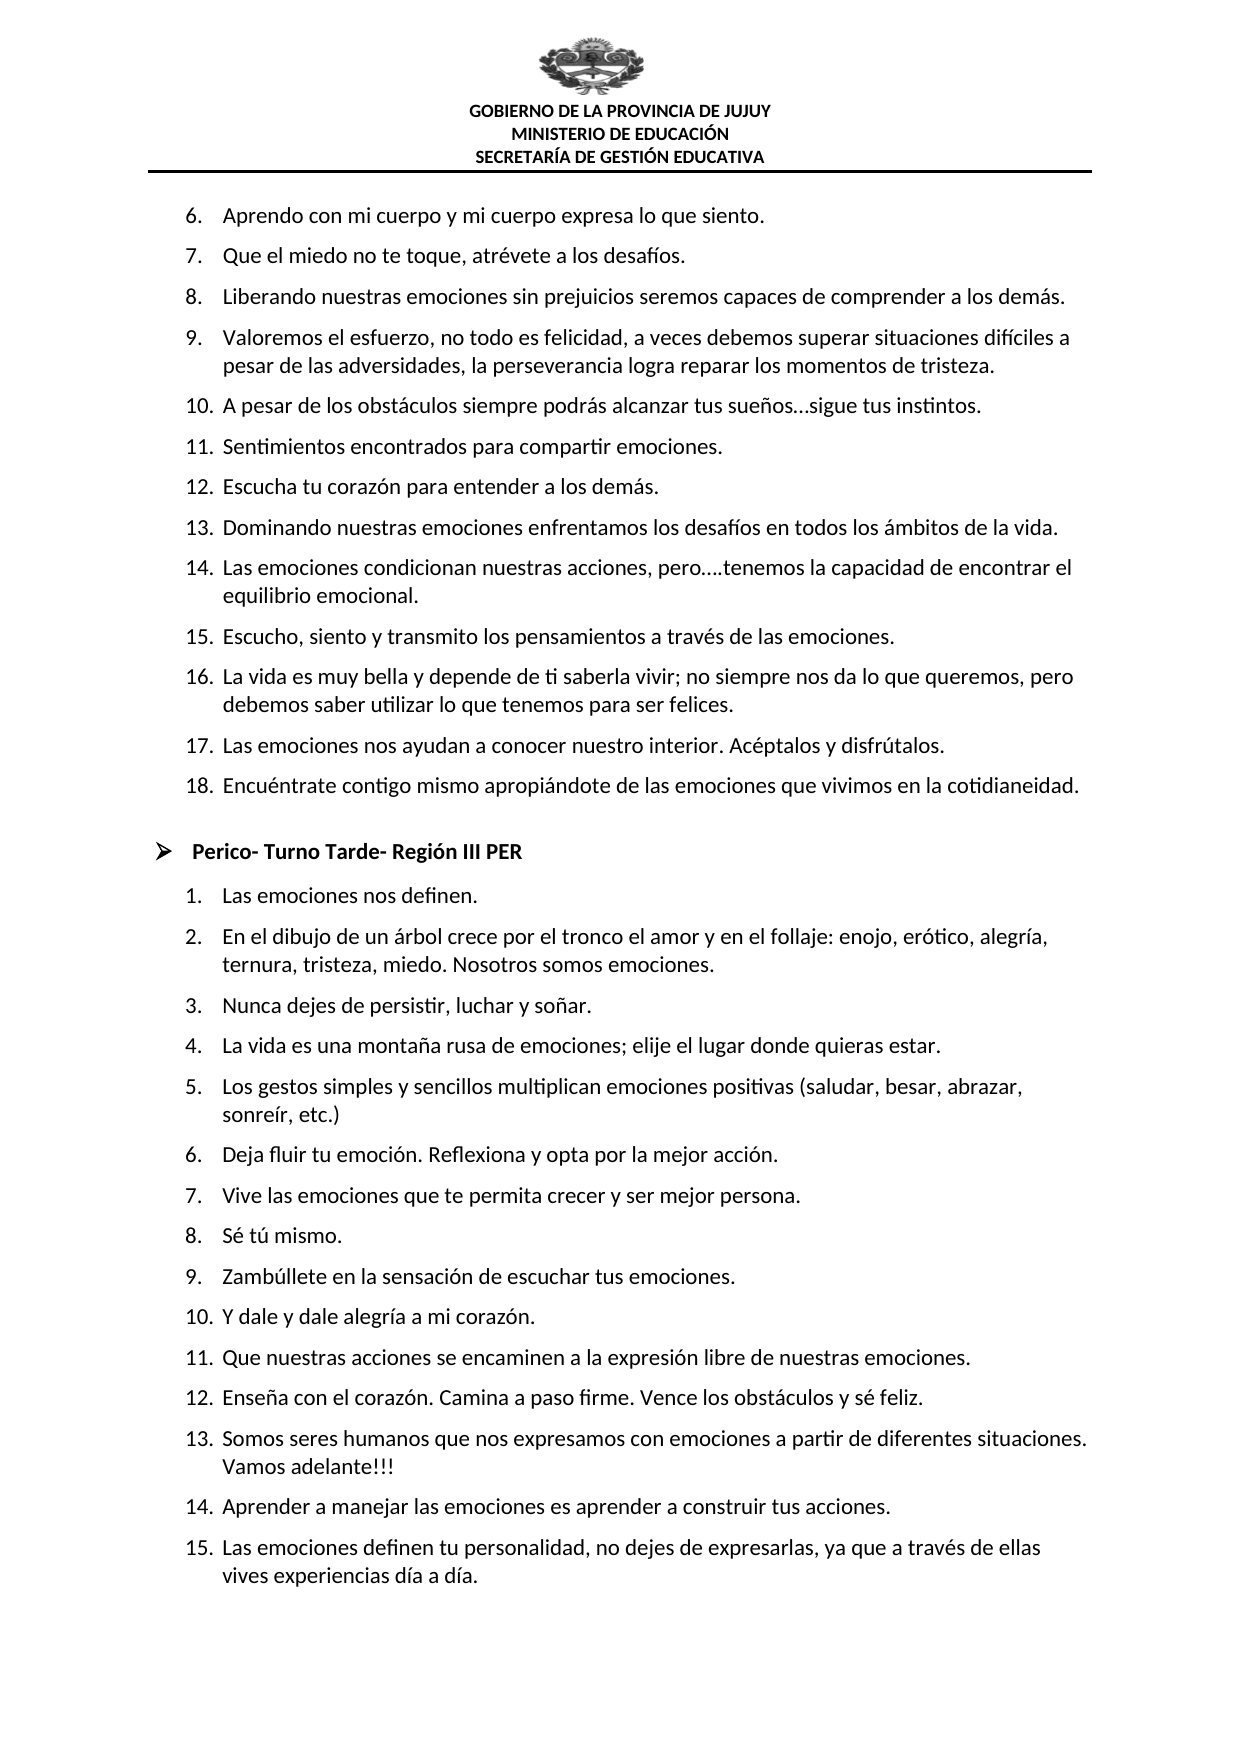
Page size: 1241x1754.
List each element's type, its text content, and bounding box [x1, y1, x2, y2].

list Sé tú mismo. [185, 1221, 1092, 1249]
list Dominando nuestras emociones enfrentamos los desafíos en todos los ámbitos de la vida. [185, 513, 1092, 541]
list Vive las emociones que te permita crecer y ser mejor persona. [185, 1181, 1092, 1209]
list Escucha tu corazón para entender a los demás. [185, 472, 1092, 500]
list Zambúllete en la sensación de escuchar tus emociones. [185, 1262, 1092, 1290]
list La vida es muy bella y depende de ti saberla vivir; no siempre nos da lo que queremos, pero debemos saber utilizar lo que tenemos para ser felices. [185, 662, 1092, 718]
list Liberando nuestras emociones sin prejuicios seremos capaces de comprender a los demás. [185, 282, 1092, 310]
list Las emociones nos definen. [185, 882, 1092, 910]
list Encuéntrate contigo mismo apropiándote de las emociones que vivimos en la cotidianeidad. [185, 771, 1092, 799]
list Aprendo con mi cuerpo y mi cuerpo expresa lo que siento. [185, 201, 1092, 229]
list Somos seres humanos que nos expresamos con emociones a partir de diferentes situaciones. Vamos adelante!!! [185, 1424, 1092, 1480]
list Valoremos el esfuerzo, no todo es felicidad, a veces debemos superar situaciones difíciles a pesar de las adversidades, la perseverancia logra reparar los momentos de tristeza. [185, 323, 1092, 379]
list Que el miedo no te toque, atrévete a los desafíos. [185, 242, 1092, 270]
list Que nuestras acciones se encaminen a la expresión libre de nuestras emociones. [185, 1343, 1092, 1371]
list Nunca dejes de persistir, luchar y soñar. [185, 991, 1092, 1019]
list Los gestos simples y sencillos multiplican emociones positivas (saludar, besar, abrazar, sonreír, etc.) [185, 1072, 1092, 1128]
list Aprender a manejar las emociones es aprender a construir tus acciones. [185, 1492, 1092, 1521]
list Y dale y dale alegría a mi corazón. [185, 1302, 1092, 1330]
list La vida es una montaña rusa de emociones; elije el lugar donde quieras estar. [185, 1031, 1092, 1059]
list A pesar de los obstáculos siempre podrás alcanzar tus sueños…sigue tus instintos. [185, 391, 1092, 419]
list En el dibujo de un árbol crece por el tronco el amor y en el follaje: enojo, erótico, alegría, ternura, tristeza, miedo. Nosotros somos emociones. [185, 922, 1092, 978]
list Enseña con el corazón. Camina a paso firme. Vence los obstáculos y sé feliz. [185, 1383, 1092, 1411]
list Escucho, siento y transmito los pensamientos a través de las emociones. [185, 622, 1092, 650]
list Las emociones condicionan nuestras acciones, pero….tenemos la capacidad de encontrar el equilibrio emocional. [185, 553, 1092, 609]
list Deja fluir tu emoción. Reflexiona y opta por la mejor acción. [185, 1140, 1092, 1168]
list Las emociones definen tu personalidad, no dejes de expresarlas, ya que a través de ellas vives experiencias día a día. [185, 1533, 1092, 1589]
picture [538, 34, 644, 95]
list Sentimientos encontrados para compartir emociones. [185, 432, 1092, 460]
list Perico- Turno Tarde- Región III PER [155, 837, 1092, 865]
list Las emociones nos ayudan a conocer nuestro interior. Acéptalos y disfrútalos. [185, 731, 1092, 759]
